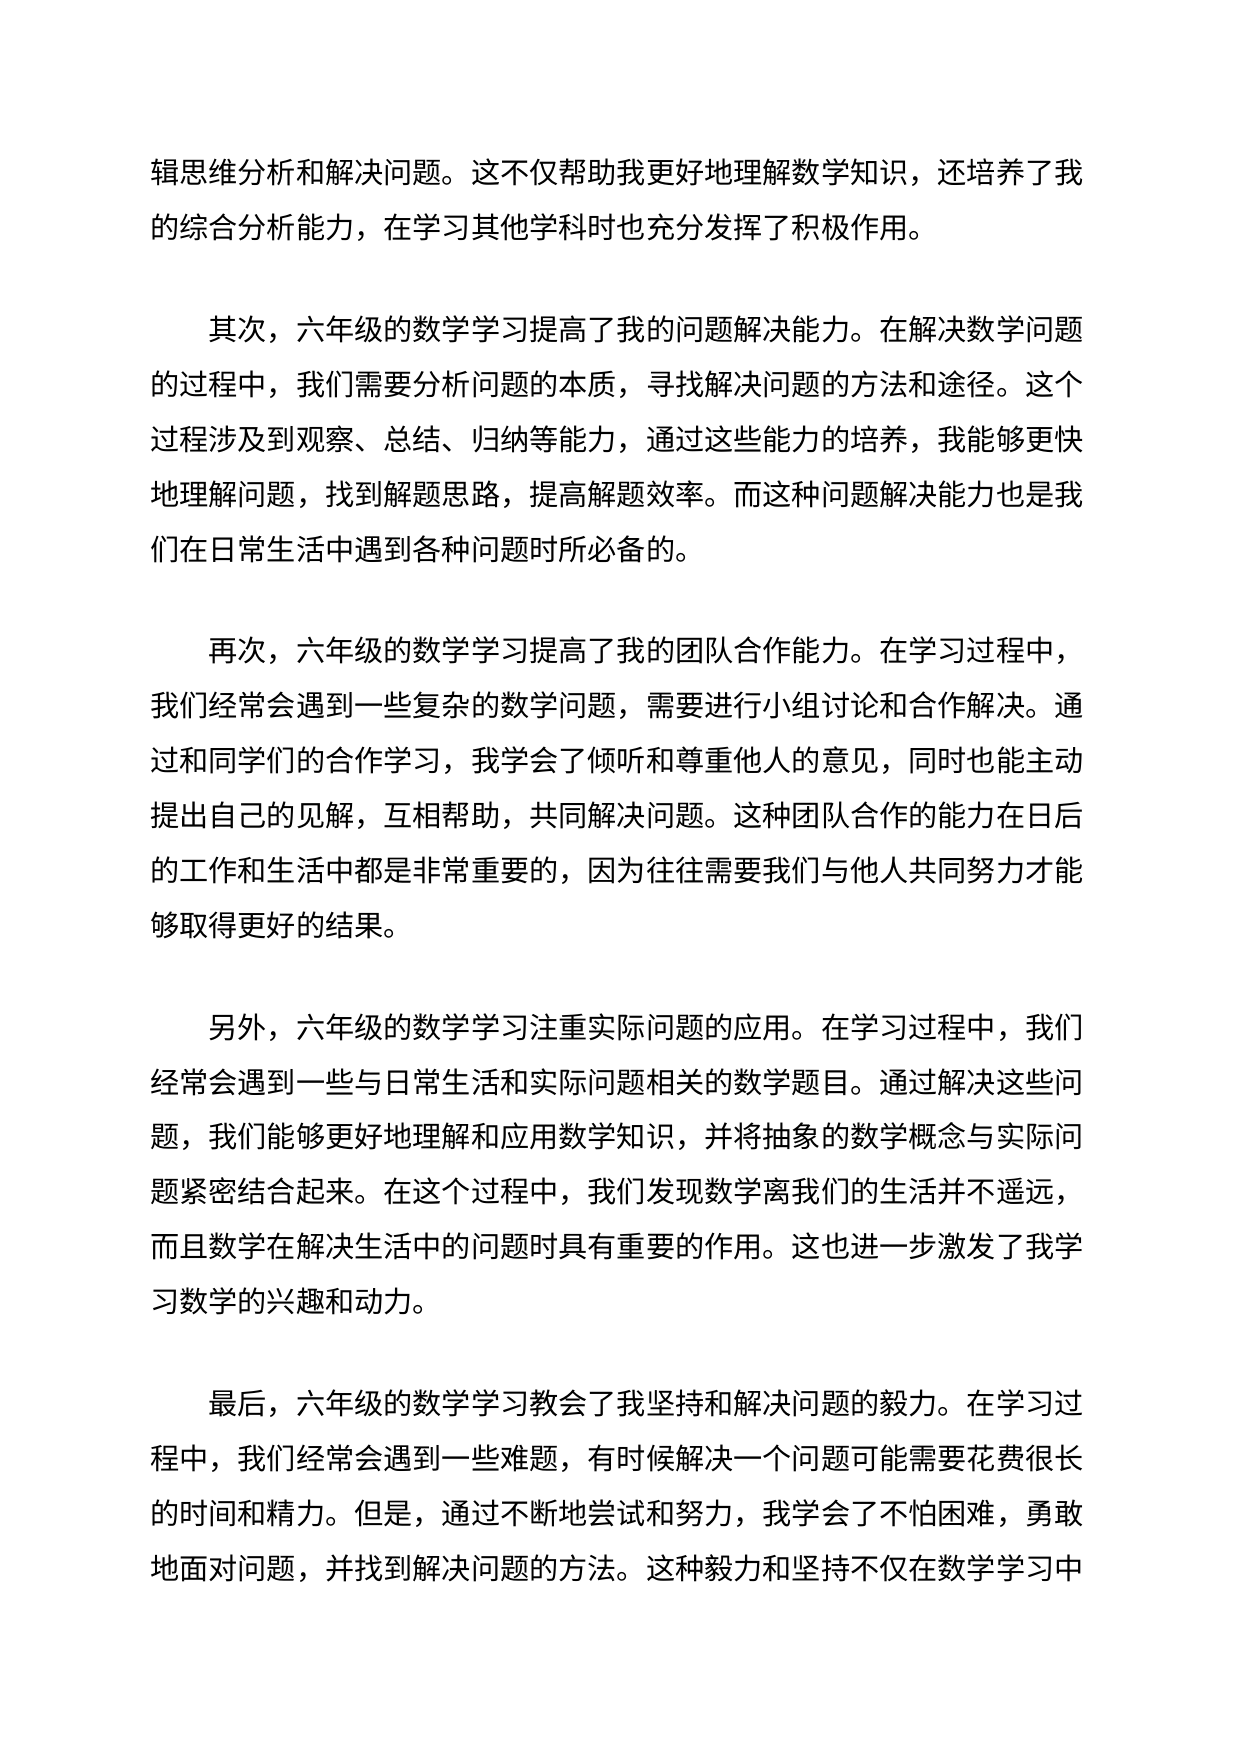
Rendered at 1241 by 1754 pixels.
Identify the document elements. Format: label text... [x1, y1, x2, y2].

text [150, 150, 1090, 247]
text 另外，六年级的数学学习注重实际问题的应用。在学习过程中，我们经常会遇到一些与日常生活和实际问题相关的数学题目。通过解决这些问题，我们能够更好地理解和应用数学知识，并将抽象的数学概念与实际问题紧密结合起来。在这个过程中，我们发现数学离我们的生活并不遥远，而且数学在解决生活中的问题时具有重要的作用。这也进一步激发了我学习数学的兴趣和动力。 [150, 1004, 1090, 1321]
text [150, 1381, 1090, 1587]
text 再次，六年级的数学学习提高了我的团队合作能力。在学习过程中，我们经常会遇到一些复杂的数学问题，需要进行小组讨论和合作解决。通过和同学们的合作学习，我学会了倾听和尊重他人的意见，同时也能主动提出自己的见解，互相帮助，共同解决问题。这种团队合作的能力在日后的工作和生活中都是非常重要的，因为往往需要我们与他人共同努力才能够取得更好的结果。 [150, 628, 1090, 945]
text 其次，六年级的数学学习提高了我的问题解决能力。在解决数学问题的过程中，我们需要分析问题的本质，寻找解决问题的方法和途径。这个过程涉及到观察、总结、归纳等能力，通过这些能力的培养，我能够更快地理解问题，找到解题思路，提高解题效率。而这种问题解决能力也是我们在日常生活中遇到各种问题时所必备的。 [150, 307, 1090, 568]
